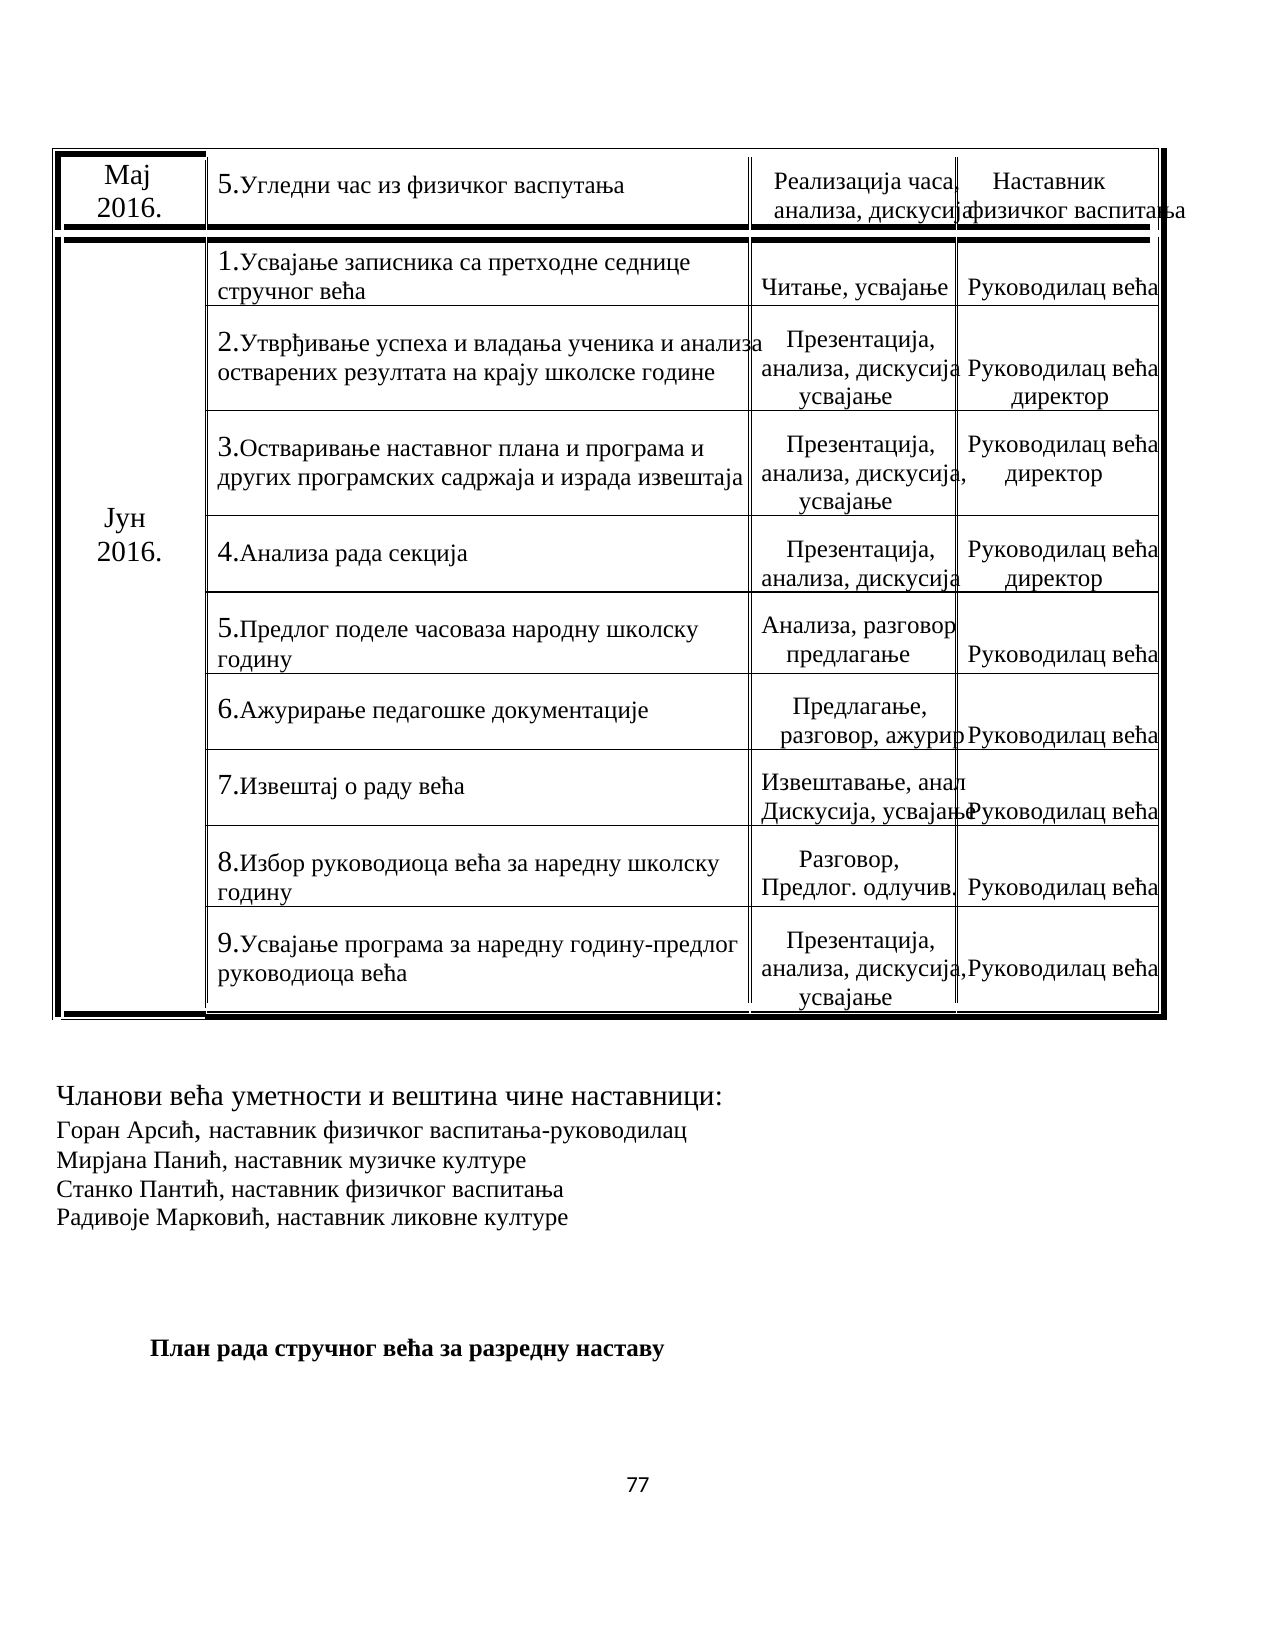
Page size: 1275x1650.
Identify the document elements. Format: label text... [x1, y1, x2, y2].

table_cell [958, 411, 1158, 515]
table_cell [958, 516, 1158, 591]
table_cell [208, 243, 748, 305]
text План рада стручног већа за разредну наставу [150, 1333, 1125, 1362]
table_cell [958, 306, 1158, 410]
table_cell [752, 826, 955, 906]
text Радивоје Марковић, наставник ликовне културе [56, 1202, 1256, 1231]
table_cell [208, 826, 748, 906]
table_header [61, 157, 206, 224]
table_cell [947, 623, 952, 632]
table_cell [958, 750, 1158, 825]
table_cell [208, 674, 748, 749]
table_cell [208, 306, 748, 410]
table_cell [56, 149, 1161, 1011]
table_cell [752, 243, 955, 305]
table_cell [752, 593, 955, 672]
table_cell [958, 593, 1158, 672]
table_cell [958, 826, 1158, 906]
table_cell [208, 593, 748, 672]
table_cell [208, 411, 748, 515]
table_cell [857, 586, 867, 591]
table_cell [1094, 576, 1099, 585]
text Горан Арсић, наставник физичког васпитања-руководилац [56, 1111, 1256, 1145]
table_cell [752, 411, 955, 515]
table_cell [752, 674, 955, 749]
text Станко Пантић, наставник физичког васпитања [56, 1174, 1256, 1202]
text Чланови већа уметности и вештина чине наставници: [56, 1078, 1256, 1111]
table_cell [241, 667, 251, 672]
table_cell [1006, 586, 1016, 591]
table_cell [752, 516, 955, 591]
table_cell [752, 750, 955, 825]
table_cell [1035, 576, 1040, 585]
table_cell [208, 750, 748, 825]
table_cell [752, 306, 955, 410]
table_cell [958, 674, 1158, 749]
text Мирјана Панић, наставник музичке културе [56, 1145, 1256, 1174]
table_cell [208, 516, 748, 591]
